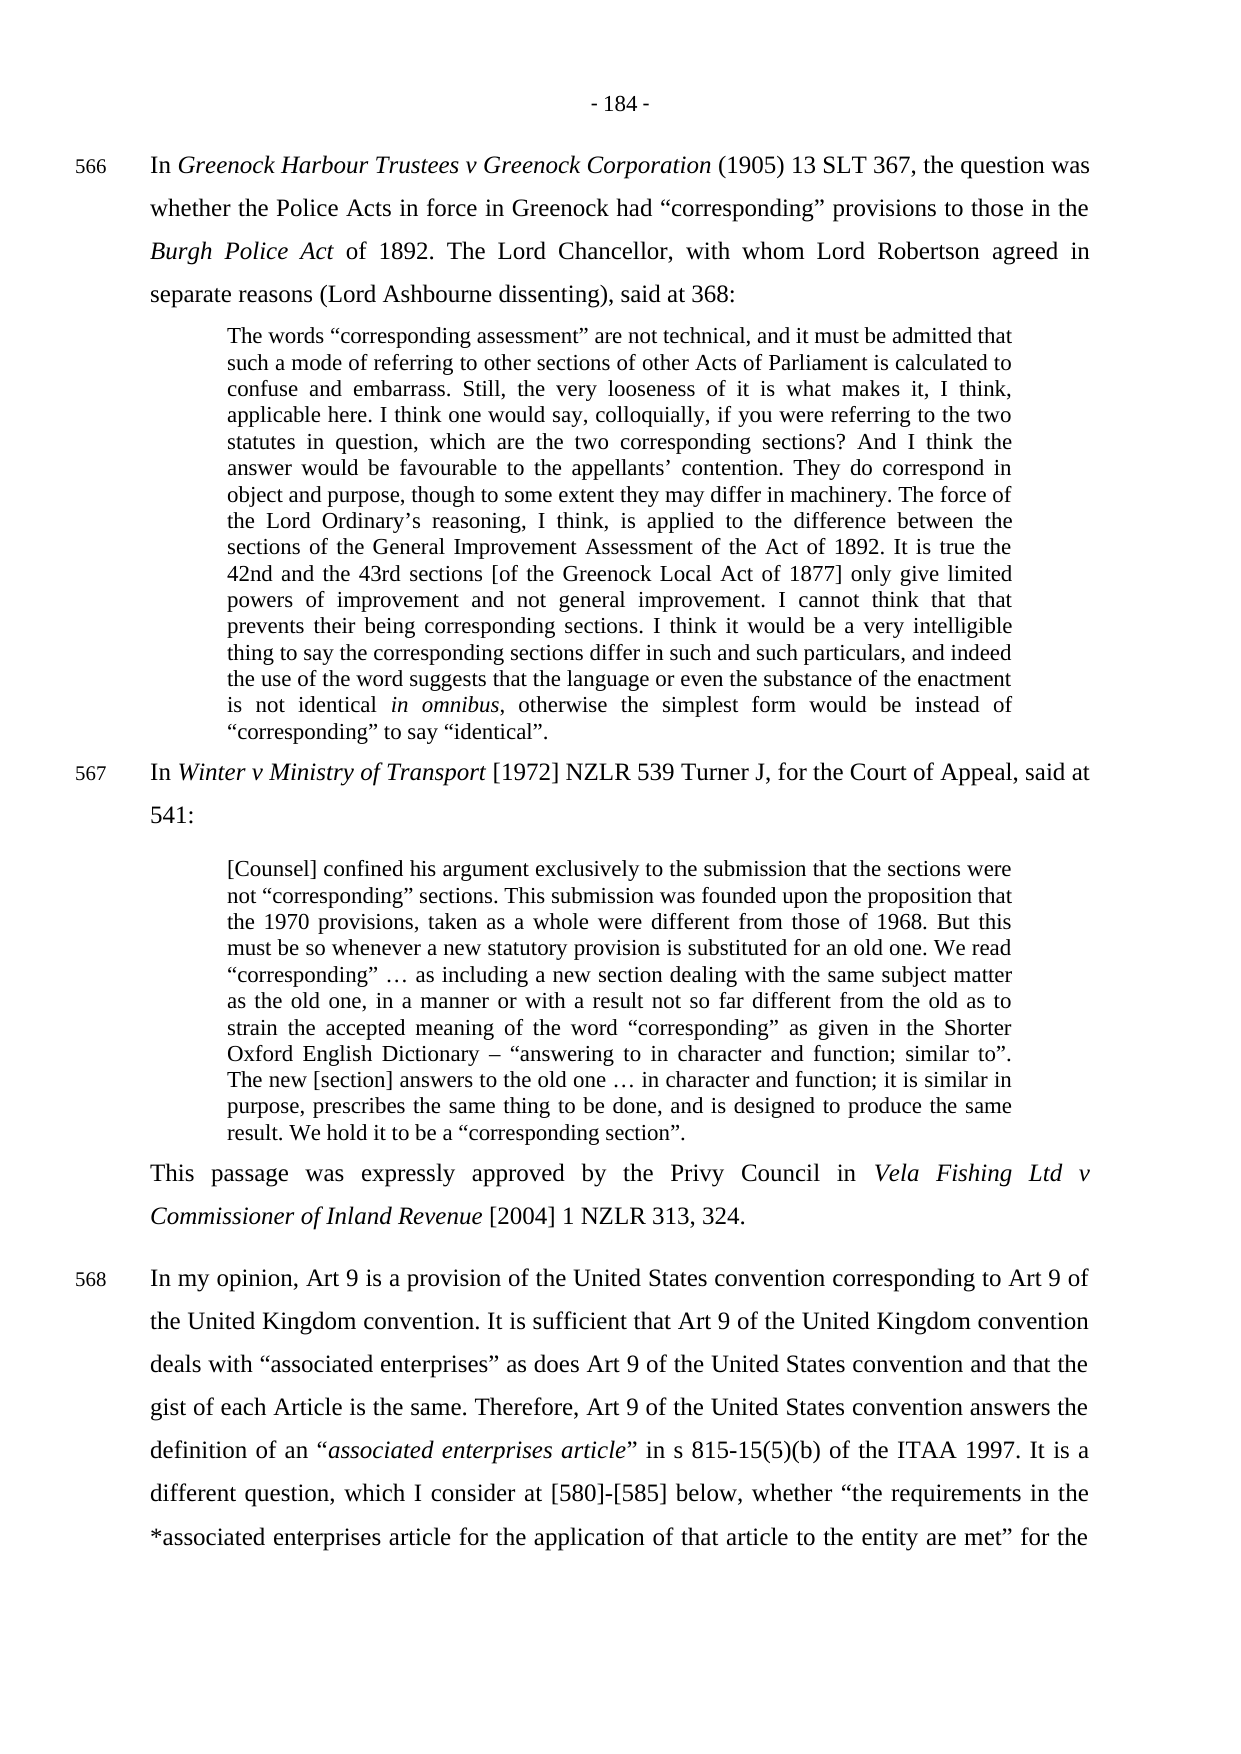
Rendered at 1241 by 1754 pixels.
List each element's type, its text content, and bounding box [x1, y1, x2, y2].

text In Winter v Ministry of Transport [1972] NZLR 539 Turner J, for the Court of Appeal, said at 541: [75, 757, 1090, 828]
text The words “corresponding assessment” are not technical, and it must be admitted that such a mode of referring to other sections of other Acts of Parliament is calculated to confuse and embarrass. Still, the very looseness of it is what makes it, I think, applicable here. I think one would say, colloquially, if you were referring to the two statutes in question, which are the two corresponding sections? And I think the answer would be favourable to the appellants’ contention. They do correspond in object and purpose, though to some extent they may differ in machinery. The force of the Lord Ordinary’s reasoning, I think, is applied to the difference between the sections of the General Improvement Assessment of the Act of 1892. It is true the 42nd and the 43rd sections [of the Greenock Local Act of 1877] only give limited powers of improvement and not general improvement. I cannot think that that prevents their being corresponding sections. I think it would be a very intelligible thing to say the corresponding sections differ in such and such particulars, and indeed the use of the word suggests that the language or even the substance of the enactment is not identical in omnibus, otherwise the simplest form would be instead of “corresponding” to say “identical”. [227, 322, 1013, 744]
text [Counsel] confined his argument exclusively to the submission that the sections were not “corresponding” sections. This submission was founded upon the proposition that the 1970 provisions, taken as a whole were different from those of 1968. But this must be so whenever a new statutory provision is substituted for an old one. We read “corresponding” … as including a new section dealing with the same subject matter as the old one, in a manner or with a result not so far different from the old as to strain the accepted meaning of the word “corresponding” as given in the Shorter Oxford English Dictionary – “answering to in character and function; similar to”. The new [section] answers to the old one … in character and function; it is similar in purpose, prescribes the same thing to be done, and is designed to produce the same result. We hold it to be a “corresponding section”. [227, 855, 1013, 1145]
text This passage was expressly approved by the Privy Council in Vela Fishing Ltd v Commissioner of Inland Revenue [2004] 1 NZLR 313, 324. [150, 1158, 1090, 1230]
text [75, 1263, 1090, 1550]
text In Greenock Harbour Trustees v Greenock Corporation (1905) 13 SLT 367, the question was whether the Police Acts in force in Greenock had “corresponding” provisions to those in the Burgh Police Act of 1892. The Lord Chancellor, with whom Lord Robertson agreed in separate reasons (Lord Ashbourne dissenting), said at 368: [75, 150, 1090, 308]
